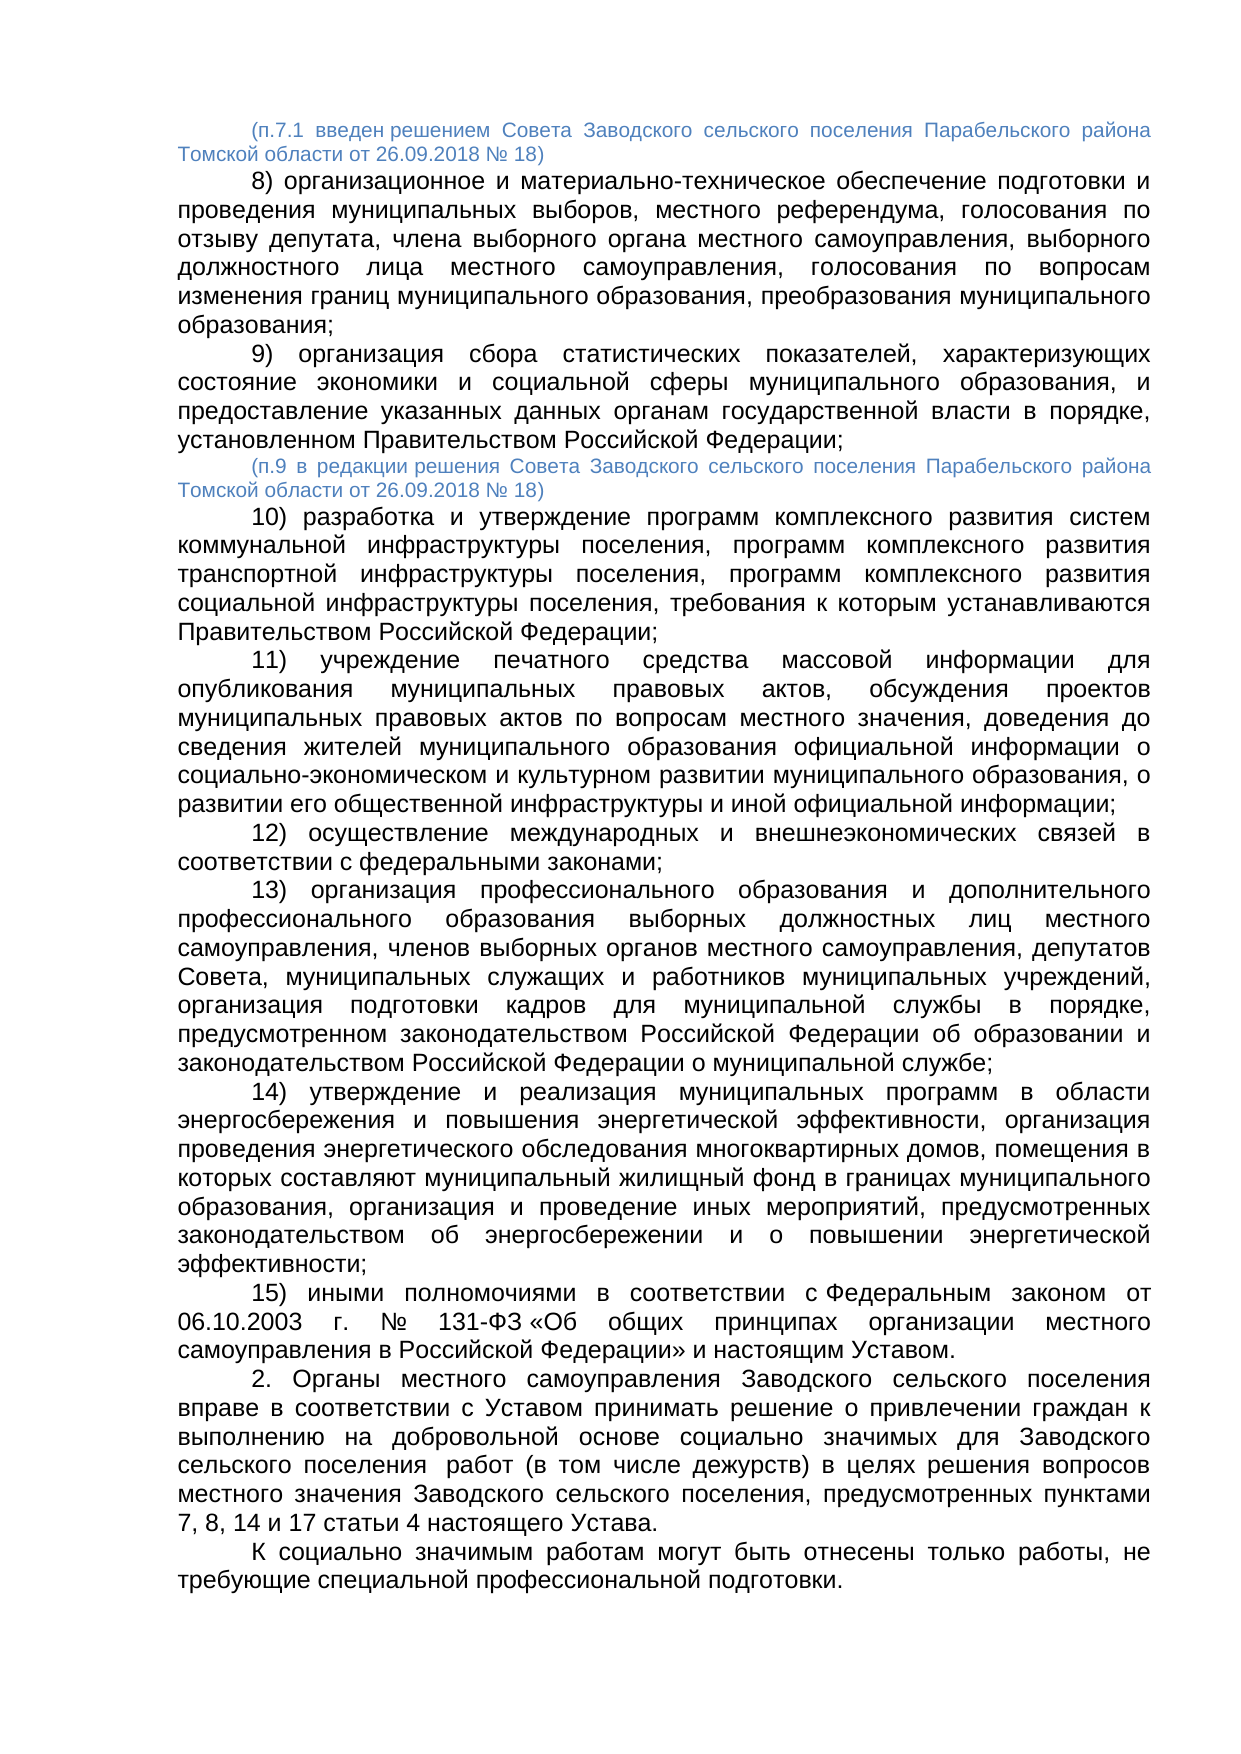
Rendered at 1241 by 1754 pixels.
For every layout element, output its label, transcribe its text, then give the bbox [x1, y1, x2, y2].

text 10) разработка и утверждение программ комплексного развития систем коммунальной инфраструктуры поселения, программ комплексного развития транспортной инфраструктуры поселения, программ комплексного развития социальной инфраструктуры поселения, требования к которым устанавливаются Правительством Российской Федерации; [177, 501, 1152, 645]
text 14) утверждение и реализация муниципальных программ в области энергосбережения и повышения энергетической эффективности, организация проведения энергетического обследования многоквартирных домов, помещения в которых составляют муниципальный жилищный фонд в границах муниципального образования, организация и проведение иных мероприятий, предусмотренных законодательством об энергосбережении и о повышении энергетической эффективности; [177, 1076, 1152, 1278]
text 8) организационное и материально-техническое обеспечение подготовки и проведения муниципальных выборов, местного референдума, голосования по отзыву депутата, члена выборного органа местного самоуправления, выборного должностного лица местного самоуправления, голосования по вопросам изменения границ муниципального образования, преобразования муниципального образования; [177, 166, 1152, 338]
text (п.9 в редакции решения Совета Заводского сельского поселения Парабельского района Томской области от 26.09.2018 № 18) [177, 453, 1152, 501]
text 12) осуществление международных и внешнеэкономических связей в соответствии с федеральными законами; [177, 818, 1152, 875]
text 13) организация профессионального образования и дополнительного профессионального образования выборных должностных лиц местного самоуправления, членов выборных органов местного самоуправления, депутатов Совета, муниципальных служащих и работников муниципальных учреждений, организация подготовки кадров для муниципальной службы в порядке, предусмотренном законодательством Российской Федерации об образовании и законодательством Российской Федерации о муниципальной службе; [177, 875, 1152, 1076]
text К социально значимым работам могут быть отнесены только работы, не требующие специальной профессиональной подготовки. [177, 1536, 1152, 1594]
text 9) организация сбора статистических показателей, характеризующих состояние экономики и социальной сферы муниципального образования, и предоставление указанных данных органам государственной власти в порядке, установленном Правительством Российской Федерации; [177, 338, 1152, 453]
text (п.7.1 введен решением Совета Заводского сельского поселения Парабельского района Томской области от 26.09.2018 № 18) [177, 118, 1152, 166]
text 2. Органы местного самоуправления Заводского сельского поселения вправе в соответствии с Уставом принимать решение о привлечении граждан к выполнению на добровольной основе социально значимых для Заводского сельского поселения работ (в том числе дежурств) в целях решения вопросов местного значения Заводского сельского поселения, предусмотренных пунктами 7, 8, 14 и 17 статьи 4 настоящего Устава. [177, 1364, 1152, 1536]
text 15) иными полномочиями в соответствии с Федеральным законом от 06.10.2003 г. № 131-ФЗ «Об общих принципах организации местного самоуправления в Российской Федерации» и настоящим Уставом. [177, 1278, 1152, 1364]
text 11) учреждение печатного средства массовой информации для опубликования муниципальных правовых актов, обсуждения проектов муниципальных правовых актов по вопросам местного значения, доведения до сведения жителей муниципального образования официальной информации о социально-экономическом и культурном развитии муниципального образования, о развитии его общественной инфраструктуры и иной официальной информации; [177, 645, 1152, 818]
